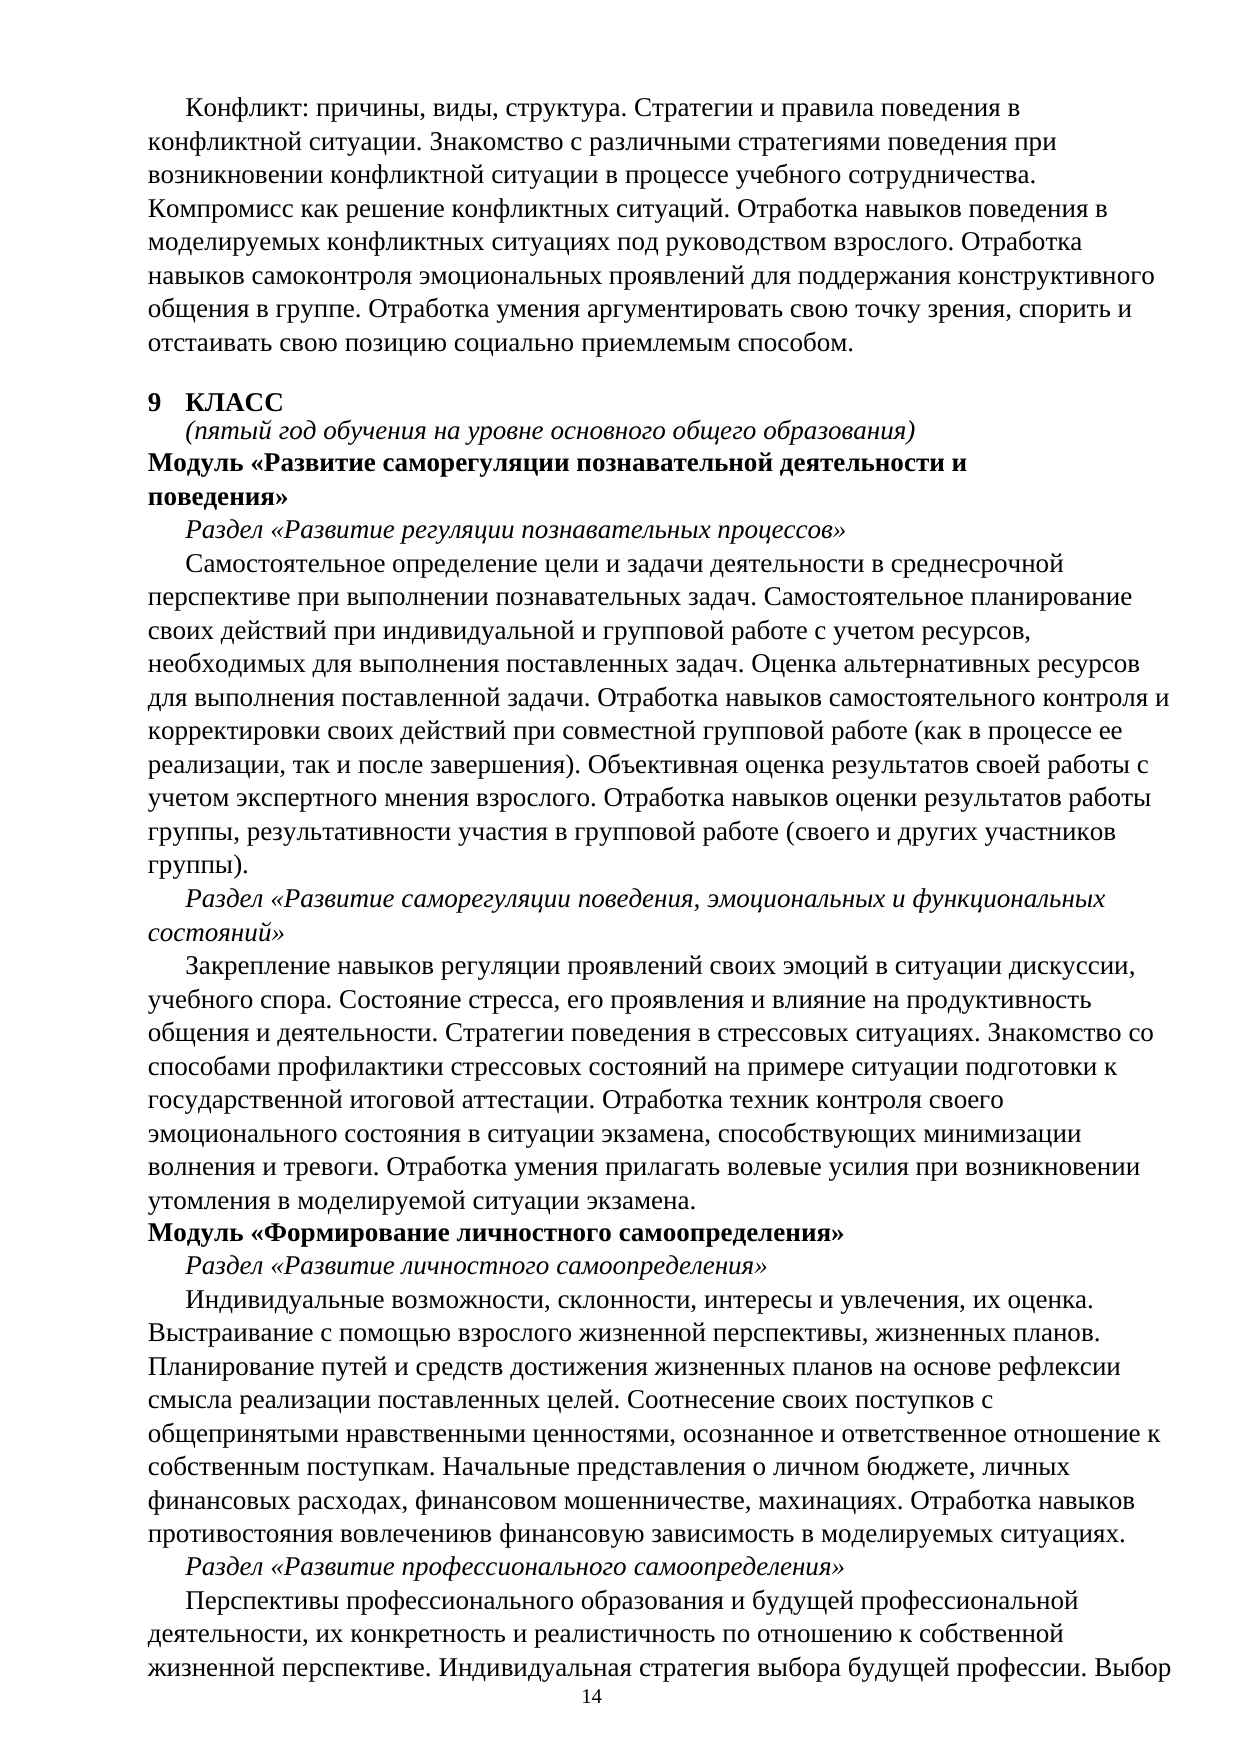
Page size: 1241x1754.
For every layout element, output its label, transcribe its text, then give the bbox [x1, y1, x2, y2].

text Раздел «Развитие профессионального самоопределения» [185, 1551, 1192, 1581]
text Конфликт: причины, виды, структура. Стратегии и правила поведения в конфликтной ситуации. Знакомство с различными стратегиями поведения при возникновении конфликтной ситуации в процессе учебного сотрудничества. [148, 91, 1059, 189]
text Самостоятельное определение цели и задачи деятельности в среднесрочной перспективе при выполнении познавательных задач. Самостоятельное планирование своих действий при индивидуальной и групповой работе с учетом ресурсов, необходимых для выполнения поставленных задач. Оценка альтернативных ресурсов для выполнения поставленной задачи. Отработка навыков самостоятельного контроля и корректировки своих действий при совместной групповой работе (как в процессе ее реализации, так и после завершения). Объективная оценка результатов своей работы с учетом экспертного мнения взрослого. Отработка навыков оценки результатов работы группы, результативности участия в групповой работе (своего и других участников группы). [148, 547, 1172, 880]
subtitle КЛАСС [148, 393, 1192, 416]
text Закрепление навыков регуляции проявлений своих эмоций в ситуации дискуссии, учебного спора. Состояние стресса, его проявления и влияние на продуктивность общения и деятельности. Стратегии поведения в стрессовых ситуациях. Знакомство со способами профилактики стрессовых состояний на примере ситуации подготовки к государственной итоговой аттестации. Отработка техник контроля своего эмоционального состояния в ситуации экзамена, способствующих минимизации волнения и тревоги. Отработка умения прилагать волевые усилия при возникновении утомления в моделируемой ситуации экзамена. [148, 949, 1157, 1215]
text 14 [148, 1684, 1178, 1708]
text Раздел «Развитие саморегуляции поведения, эмоциональных и функциональных состояний» [148, 882, 1107, 947]
text Раздел «Развитие личностного самоопределения» [185, 1249, 1192, 1280]
text Компромисс как решение конфликтных ситуаций. Отработка навыков поведения в моделируемых конфликтных ситуациях под руководством взрослого. Отработка навыков самоконтроля эмоциональных проявлений для поддержания конструктивного общения в группе. Отработка умения аргументировать свою точку зрения, спорить и отстаивать свою позицию социально приемлемым способом. [148, 192, 1157, 357]
text Раздел «Развитие регуляции познавательных процессов» [185, 513, 1192, 544]
text (пятый год обучения на уровне основного общего образования) [185, 416, 1192, 445]
subtitle Модуль «Развитие саморегуляции познавательной деятельности и поведения» [148, 446, 970, 511]
text Индивидуальные возможности, склонности, интересы и увлечения, их оценка. Выстраивание с помощью взрослого жизненной перспективы, жизненных планов. Планирование путей и средств достижения жизненных планов на основе рефлексии смысла реализации поставленных целей. Соотнесение своих поступков с общепринятыми нравственными ценностями, осознанное и ответственное отношение к собственным поступкам. Начальные представления о личном бюджете, личных финансовых расходах, финансовом мошенничестве, махинациях. Отработка навыков противостояния вовлечениюв финансовую зависимость в моделируемых ситуациях. [148, 1283, 1163, 1549]
text Перспективы профессионального образования и будущей профессиональной деятельности, их конкретность и реалистичность по отношению к собственной жизненной перспективе. Индивидуальная стратегия выбора будущей профессии. Выбор [148, 1584, 1179, 1682]
subtitle Модуль «Формирование личностного самоопределения» [148, 1217, 1192, 1248]
